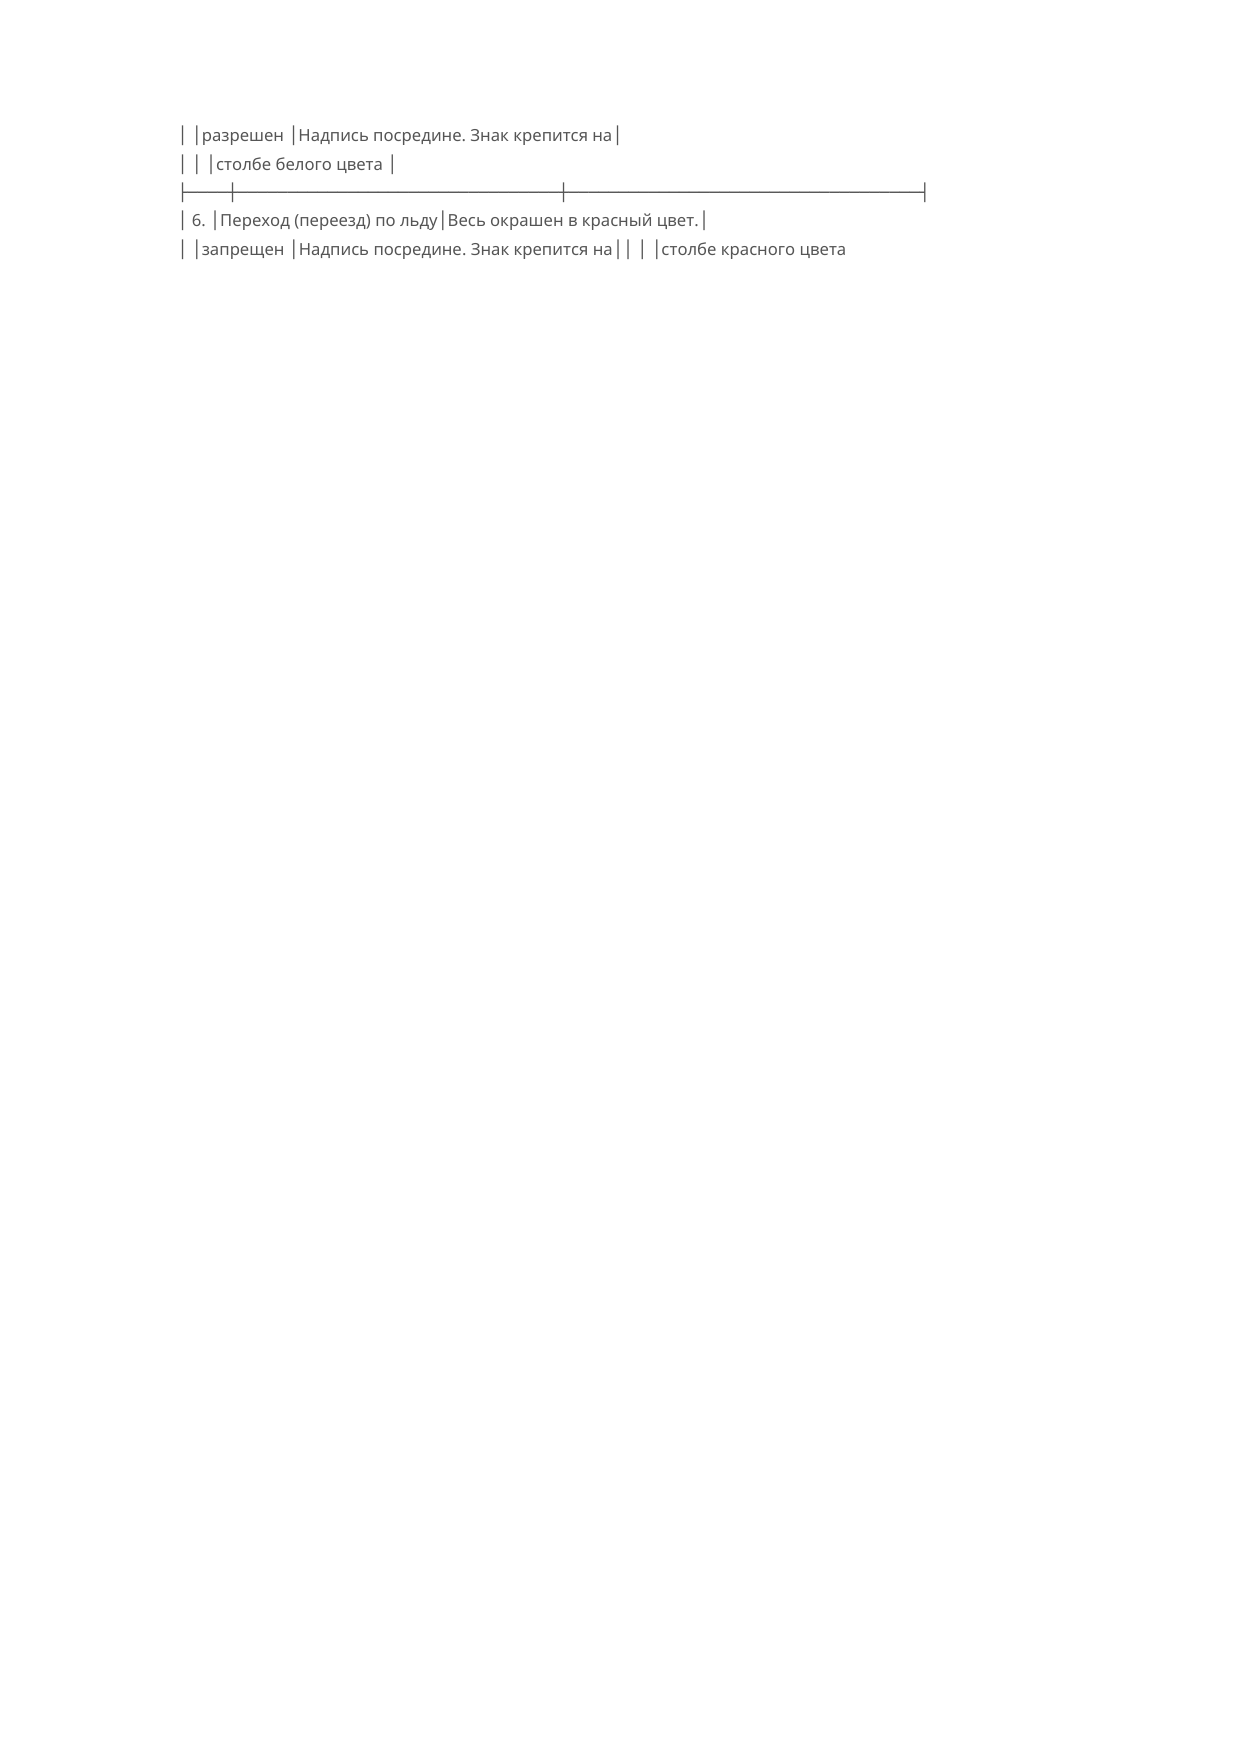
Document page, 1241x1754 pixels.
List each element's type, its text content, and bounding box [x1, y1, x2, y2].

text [177, 175, 1152, 203]
text │ │запрещен │Надпись посредине. Знак крепится на││ │ │столбе красного цвета [177, 231, 1152, 260]
text │ │разрешен │Надпись посредине. Знак крепится на│ [177, 118, 1152, 146]
text │ │ │столбе белого цвета │ [177, 146, 1152, 175]
text │ 6. │Переход (переезд) по льду│Весь окрашен в красный цвет.│ [177, 203, 1152, 231]
